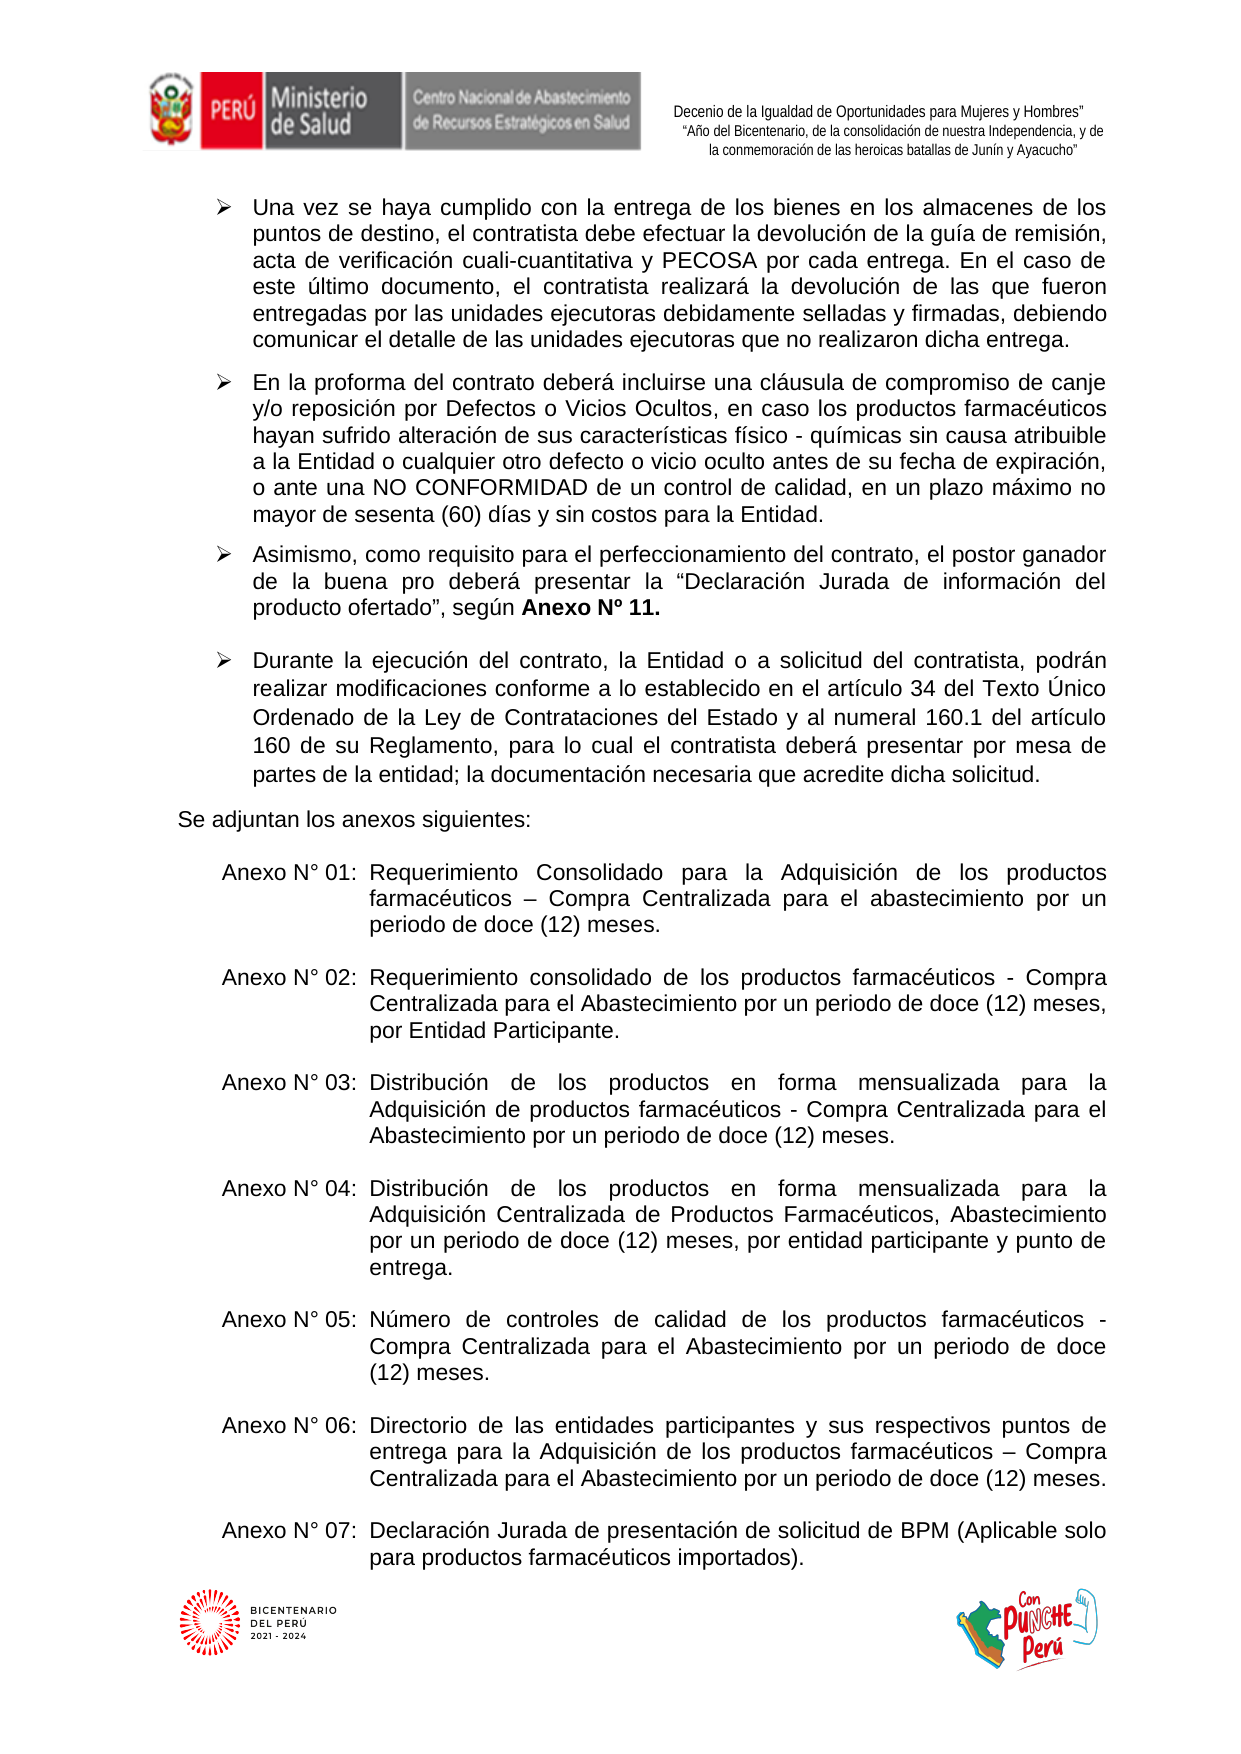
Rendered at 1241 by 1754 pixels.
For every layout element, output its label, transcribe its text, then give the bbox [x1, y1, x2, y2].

text Anexo N° 03: Distribución de los productos en forma mensualizada para la Adquisición de productos farmacéuticos - Compra Centralizada para el Abastecimiento por un periodo de doce (12) meses. [222, 1069, 1107, 1148]
text Anexo N° 05: Número de controles de calidad de los productos farmacéuticos -Compra Centralizada para el Abastecimiento por un periodo de doce (12) meses. [222, 1306, 1107, 1386]
text Se adjuntan los anexos siguientes: [177, 806, 1107, 832]
list Durante la ejecución del contrato, la Entidad o a solicitud del contratista, podrán realizar modificaciones conforme a lo establecido en el artículo 34 del Texto Único Ordenado de la Ley de Contrataciones del Estado y al numeral 160.1 del artículo 160 de su Reglamento, para lo cual el contratista deberá presentar por mesa de partes de la entidad; la documentación necesaria que acredite dicha solicitud. [215, 647, 1107, 787]
text Anexo N° 06: Directorio de las entidades participantes y sus respectivos puntos de entrega para la Adquisición de los productos farmacéuticos – Compra Centralizada para el Abastecimiento por un periodo de doce (12) meses. [222, 1412, 1107, 1491]
text Anexo N° 04: Distribución de los productos en forma mensualizada para la Adquisición Centralizada de Productos Farmacéuticos, Abastecimiento por un periodo de doce (12) meses, por entidad participante y punto de entrega. [222, 1175, 1107, 1280]
list Asimismo, como requisito para el perfeccionamiento del contrato, el postor ganador de la buena pro deberá presentar la “Declaración Jurada de información del producto ofertado”, según Anexo Nº 11. [215, 541, 1107, 621]
picture [142, 72, 644, 155]
list En la proforma del contrato deberá incluirse una cláusula de compromiso de canje y/o reposición por Defectos o Vicios Ocultos, en caso los productos farmacéuticos hayan sufrido alteración de sus características físico - químicas sin causa atribuible a la Entidad o cualquier otro defecto o vicio oculto antes de su fecha de expiración, o ante una NO CONFORMIDAD de un control de calidad, en un plazo máximo no mayor de sesenta (60) días y sin costos para la Entidad. [215, 369, 1107, 527]
list Una vez se haya cumplido con la entrega de los bienes en los almacenes de los puntos de destino, el contratista debe efectuar la devolución de la guía de remisión, acta de verificación cuali-cuantitativa y PECOSA por cada entrega. En el caso de este último documento, el contratista realizará la devolución de las que fueron entregadas por las unidades ejecutoras debidamente selladas y firmadas, debiendo comunicar el detalle de las unidades ejecutoras que no realizaron dicha entrega. [215, 194, 1107, 352]
text Anexo N° 02: Requerimiento consolidado de los productos farmacéuticos - Compra Centralizada para el Abastecimiento por un periodo de doce (12) meses, por Entidad Participante. [222, 964, 1107, 1043]
picture [177, 1580, 344, 1667]
picture [947, 1581, 1108, 1679]
text Anexo N° 01: Requerimiento Consolidado para la Adquisición de los productos farmacéuticos – Compra Centralizada para el abastecimiento por un periodo de doce (12) meses. [222, 858, 1107, 937]
text Anexo N° 07: Declaración Jurada de presentación de solicitud de BPM (Aplicable solo para productos farmacéuticos importados). [222, 1517, 1107, 1570]
